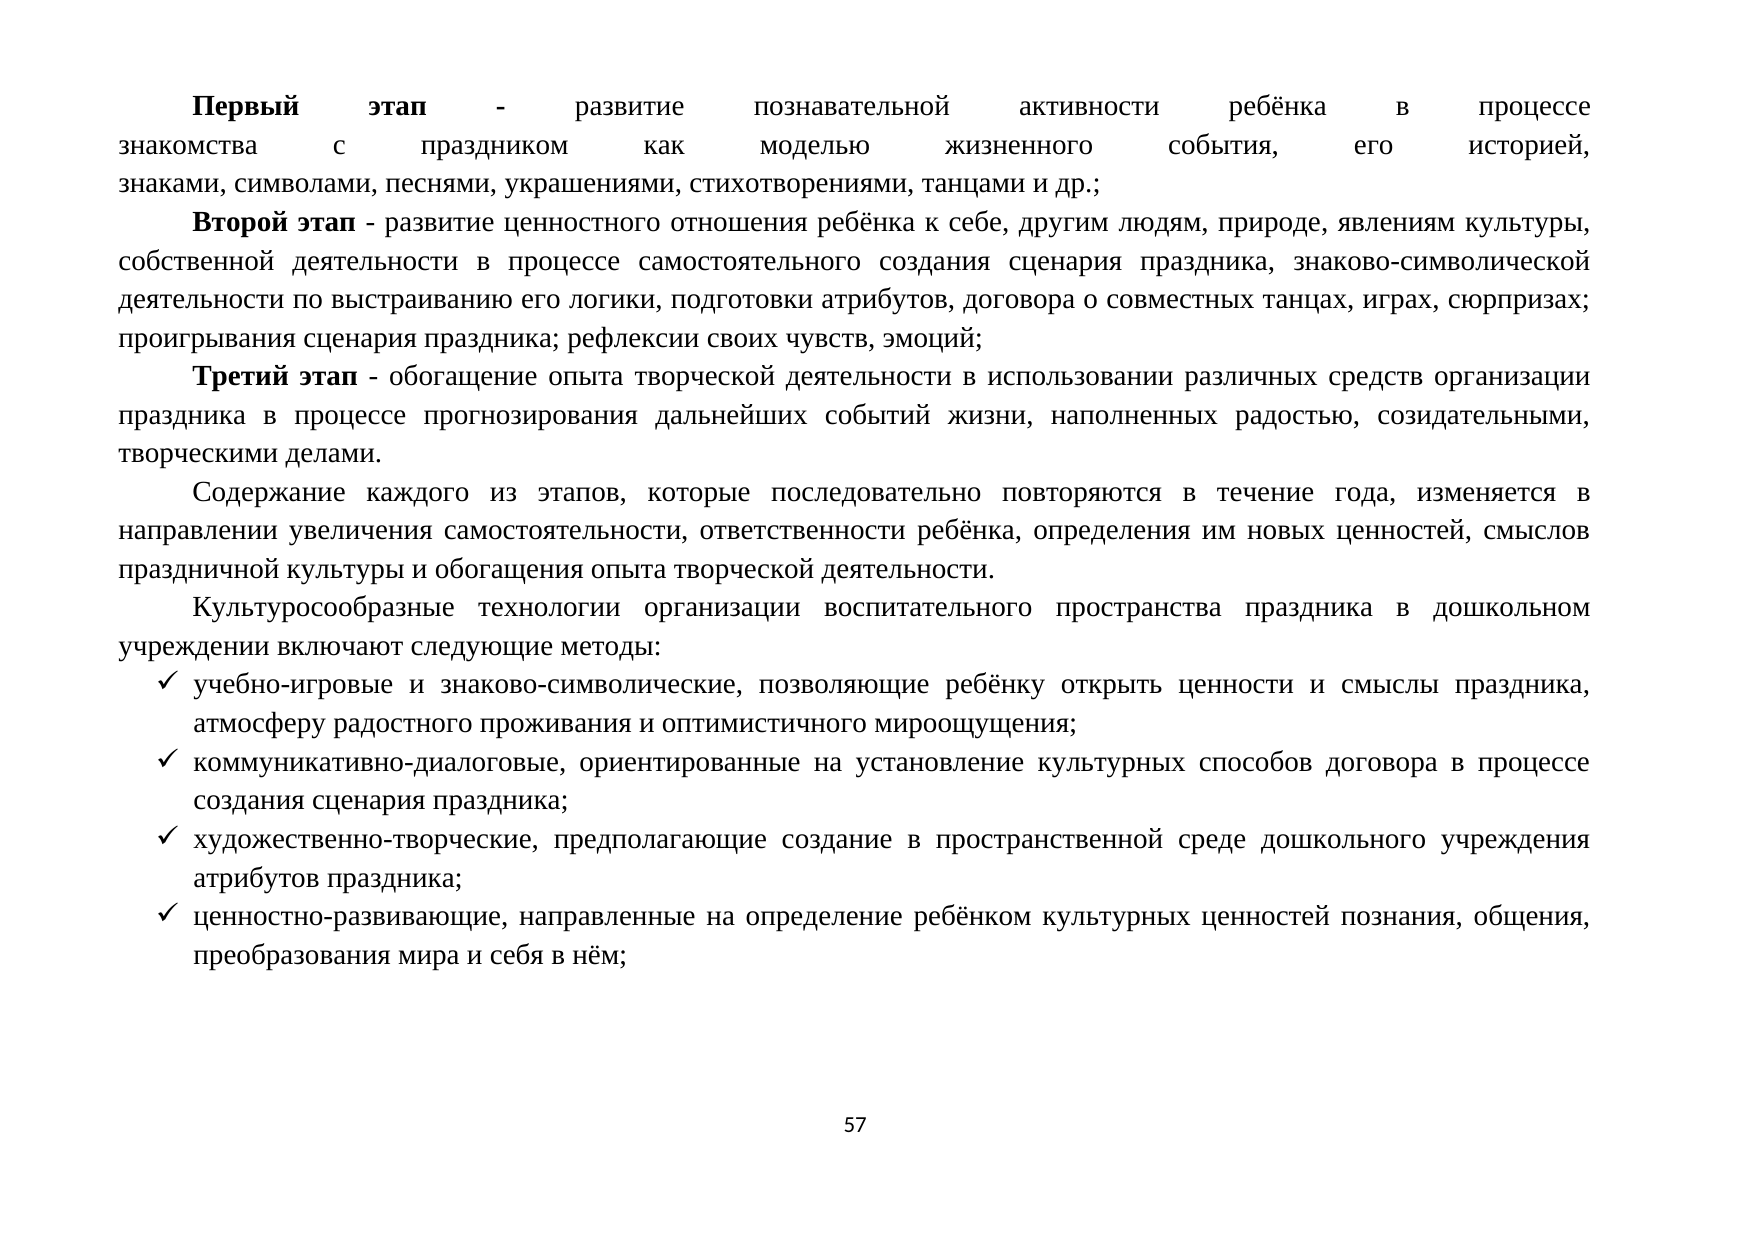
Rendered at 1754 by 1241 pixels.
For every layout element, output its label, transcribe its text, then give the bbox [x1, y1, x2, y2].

text Второй этап - развитие ценностного отношения ребёнка к себе, другим людям, природе, явлениям культуры, собственной деятельности в процессе самостоятельного создания сценария праздника, знаково-символической деятельности по выстраиванию его логики, подготовки атрибутов, договора о совместных танцах, играх, сюрпризах; проигрывания сценария праздника; рефлексии своих чувств, эмоций; [118, 204, 1592, 353]
text Содержание каждого из этапов, которые последовательно повторяются в течение года, изменяется в направлении увеличения самостоятельности, ответственности ребёнка, определения им новых ценностей, смыслов праздничной культуры и обогащения опыта творческой деятельности. [118, 474, 1592, 584]
text Третий этап - обогащение опыта творческой деятельности в использовании различных средств организации праздника в процессе прогнозирования дальнейших событий жизни, наполненных радостью, созидательными, творческими делами. [118, 358, 1592, 469]
list художественно-творческие, предполагающие создание в пространственной среде дошкольного учреждения атрибутов праздника; [156, 821, 1592, 893]
list ценностно-развивающие, направленные на определение ребёнком культурных ценностей познания, общения, преобразования мира и себя в нём; [156, 898, 1592, 970]
text Первый этап - развитие познавательной активности ребёнка в процессе знакомства с праздником как моделью жизненного события, его историей, знаками, символами, песнями, украшениями, стихотворениями, танцами и др.; [118, 88, 1592, 199]
list коммуникативно-диалоговые, ориентированные на установление культурных способов договора в процессе создания сценария праздника; [156, 744, 1592, 816]
list учебно-игровые и знаково-символические, позволяющие ребёнку открыть ценности и смыслы праздника, атмосферу радостного проживания и оптимистичного мироощущения; [156, 667, 1592, 739]
text Культуросообразные технологии организации воспитательного пространства праздника в дошкольном учреждении включают следующие методы: [118, 589, 1592, 662]
